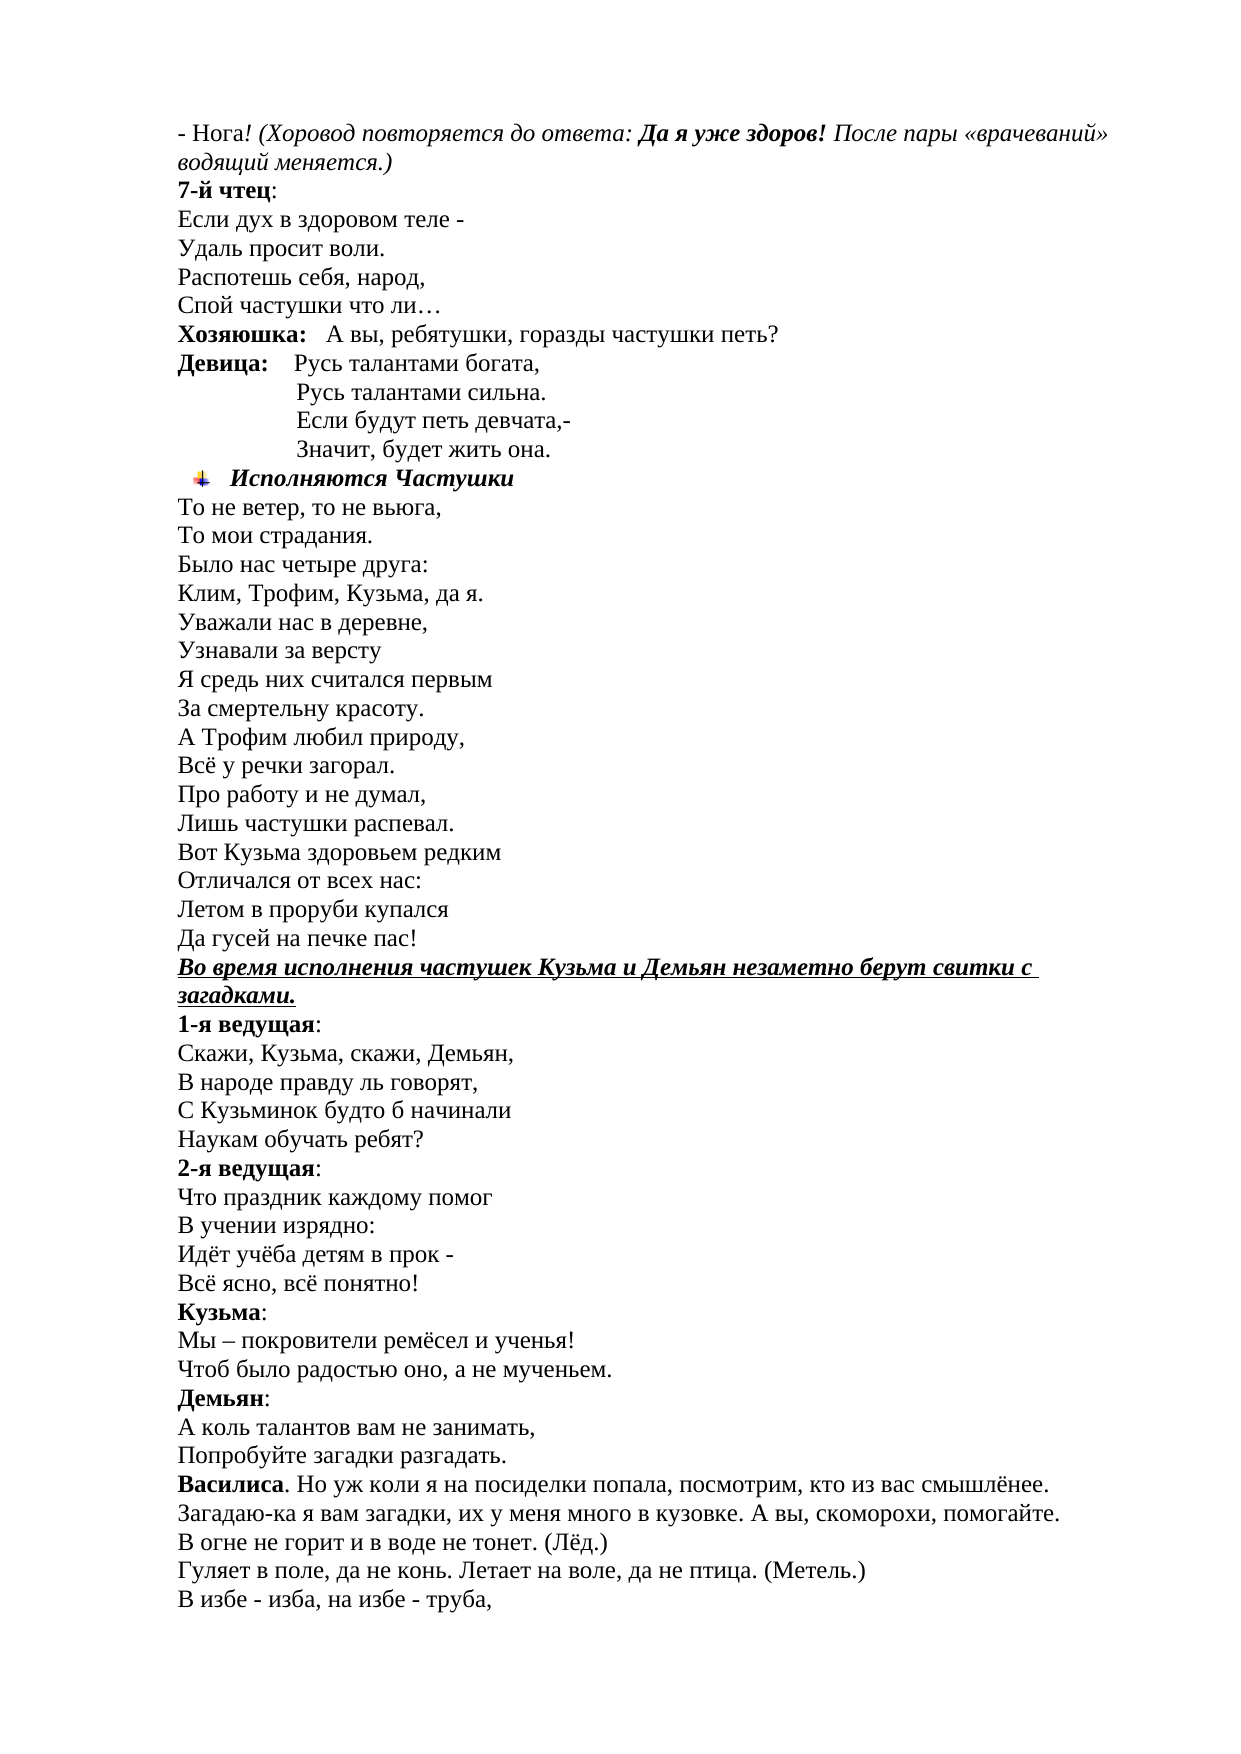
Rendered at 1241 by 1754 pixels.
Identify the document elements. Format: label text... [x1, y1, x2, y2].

text Во время исполнения частушек Кузьма и Демьян незаметно берут свитки с загадками. [177, 952, 1152, 1009]
text Если будут петь девчата,- [177, 406, 1152, 434]
text Девица: Русь талантами богата, [177, 348, 1152, 377]
text Уважали нас в деревне, Узнавали за версту Я средь них считался первым За смертельну красоту. [177, 607, 1152, 722]
text Мы – покровители ремёсел и ученья! Чтоб было радостью оно, а не мученьем. [177, 1326, 1152, 1383]
text Хозяюшка: А вы, ребятушки, горазды частушки петь? [177, 319, 1152, 348]
text Вот Кузьма здоровьем редким Отличался от всех нас: Летом в проруби купался Да гусей на печке пас! [177, 837, 1152, 952]
text В избе - изба, на избе - труба, [177, 1584, 1152, 1613]
picture [193, 469, 210, 487]
text А коль талантов вам не занимать, Попробуйте загадки разгадать. [177, 1412, 1152, 1469]
text То не ветер, то не вьюга, То мои страдания. Было нас четыре друга: Клим, Трофим, Кузьма, да я. [177, 492, 1152, 607]
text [177, 118, 1152, 176]
text Значит, будет жить она. [177, 434, 1152, 463]
text Скажи, Кузьма, скажи, Демьян, В народе правду ль говорят, С Кузьминок будто б начинали Наукам обучать ребят? [177, 1038, 1152, 1153]
text Что праздник каждому помог В учении изрядно: Идёт учёба детям в прок - Всё ясно, всё понятно! [177, 1182, 1152, 1297]
text А Трофим любил природу, Всё у речки загорал. Про работу и не думал, Лишь частушки распевал. [177, 722, 1152, 837]
text Если дух в здоровом теле - Удаль просит воли. Распотешь себя, народ, Спой частушки что ли… [177, 204, 1152, 319]
text 1-я ведущая: [177, 1009, 1152, 1038]
text Кузьма: [177, 1297, 1152, 1326]
list Исполняются Частушки [192, 463, 1152, 492]
text 7-й чтец: [177, 176, 1152, 204]
text Василиса. Но уж коли я на посиделки попала, посмотрим, кто из вас смышлёнее. Загадаю-ка я вам загадки, их у меня много в кузовке. А вы, скоморохи, помогайте. [177, 1469, 1152, 1527]
text Русь талантами сильна. [177, 377, 1152, 406]
text 2-я ведущая: [177, 1153, 1152, 1182]
text Демьян: [177, 1383, 1152, 1412]
text В огне не горит и в воде не тонет. (Лёд.) [177, 1527, 1152, 1556]
text Гуляет в поле, да не конь. Летает на воле, да не птица. (Метель.) [177, 1556, 1152, 1584]
